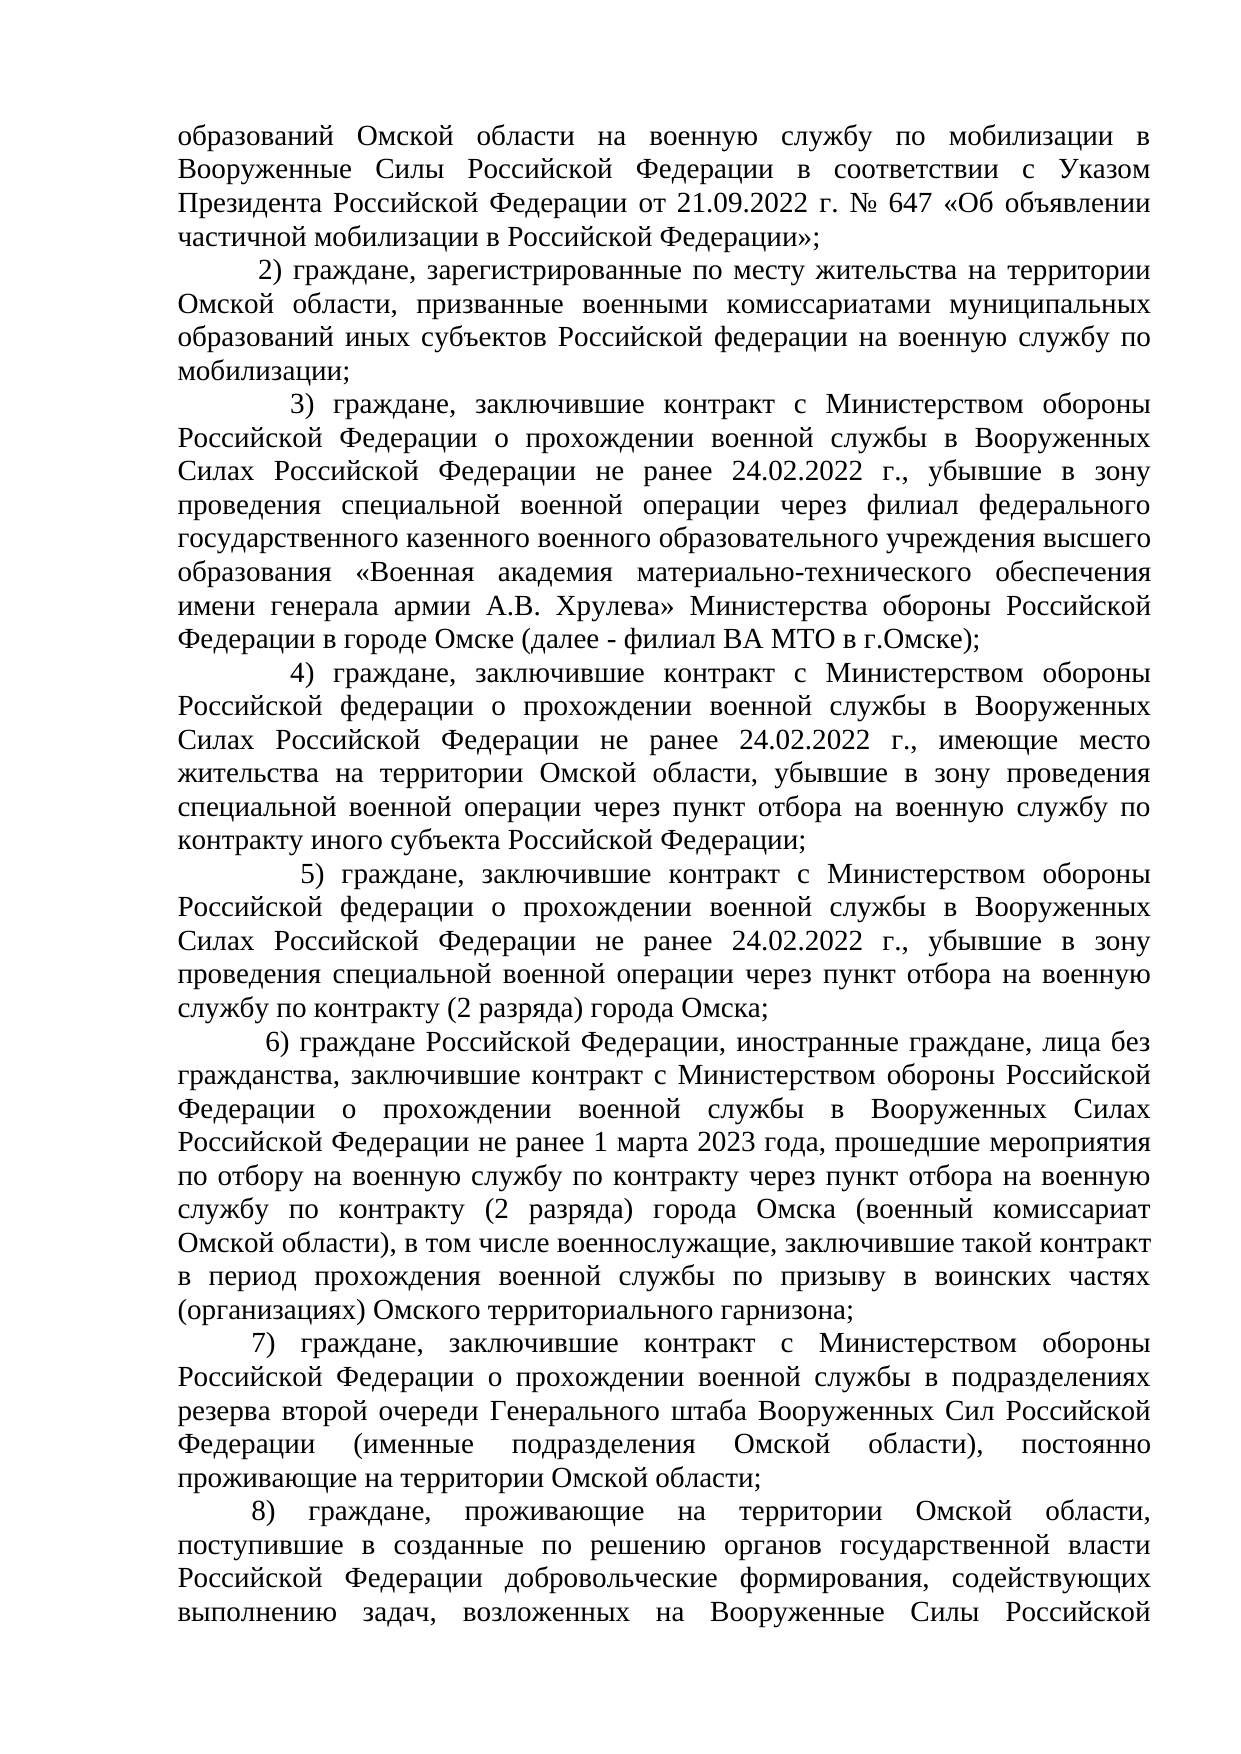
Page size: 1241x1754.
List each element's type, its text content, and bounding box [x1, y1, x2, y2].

text 7) граждане, заключившие контракт с Министерством обороны Российской Федерации о прохождении военной службы в подразделениях резерва второй очереди Генерального штаба Вооруженных Сил Российской Федерации (именные подразделения Омской области), постоянно проживающие на территории Омской области; [177, 1326, 1152, 1493]
list 2) граждане, зарегистрированные по месту жительства на территории Омской области, призванные военными комиссариатами муниципальных образований иных субъектов Российской федерации на военную службу по мобилизации; [177, 252, 1152, 386]
list 4) граждане, заключившие контракт с Министерством обороны Российской федерации о прохождении военной службы в Вооруженных Силах Российской Федерации не ранее 24.02.2022 г., имеющие место жительства на территории Омской области, убывшие в зону проведения специальной военной операции через пункт отбора на военную службу по контракту иного субъекта Российской Федерации; [177, 655, 1152, 856]
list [177, 118, 1152, 252]
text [177, 1493, 1152, 1627]
list 5) граждане, заключившие контракт с Министерством обороны Российской федерации о прохождении военной службы в Вооруженных Силах Российской Федерации не ранее 24.02.2022 г., убывшие в зону проведения специальной военной операции через пункт отбора на военную службу по контракту (2 разряда) города Омска; [177, 856, 1152, 1024]
list 3) граждане, заключившие контракт с Министерством обороны Российской Федерации о прохождении военной службы в Вооруженных Силах Российской Федерации не ранее 24.02.2022 г., убывшие в зону проведения специальной военной операции через филиал федерального государственного казенного военного образовательного учреждения высшего образования «Военная академия материально-технического обеспечения имени генерала армии А.В. Хрулева» Министерства обороны Российской Федерации в городе Омске (далее - филиал ВА МТО в г.Омске); [177, 386, 1152, 655]
list 6) граждане Российской Федерации, иностранные граждане, лица без гражданства, заключившие контракт с Министерством обороны Российской Федерации о прохождении военной службы в Вооруженных Силах Российской Федерации не ранее 1 марта 2023 года, прошедшие мероприятия по отбору на военную службу по контракту через пункт отбора на военную службу по контракту (2 разряда) города Омска (военный комиссариат Омской области), в том числе военнослужащие, заключившие такой контракт в период прохождения военной службы по призыву в воинских частях (организациях) Омского территориального гарнизона; [177, 1024, 1152, 1326]
